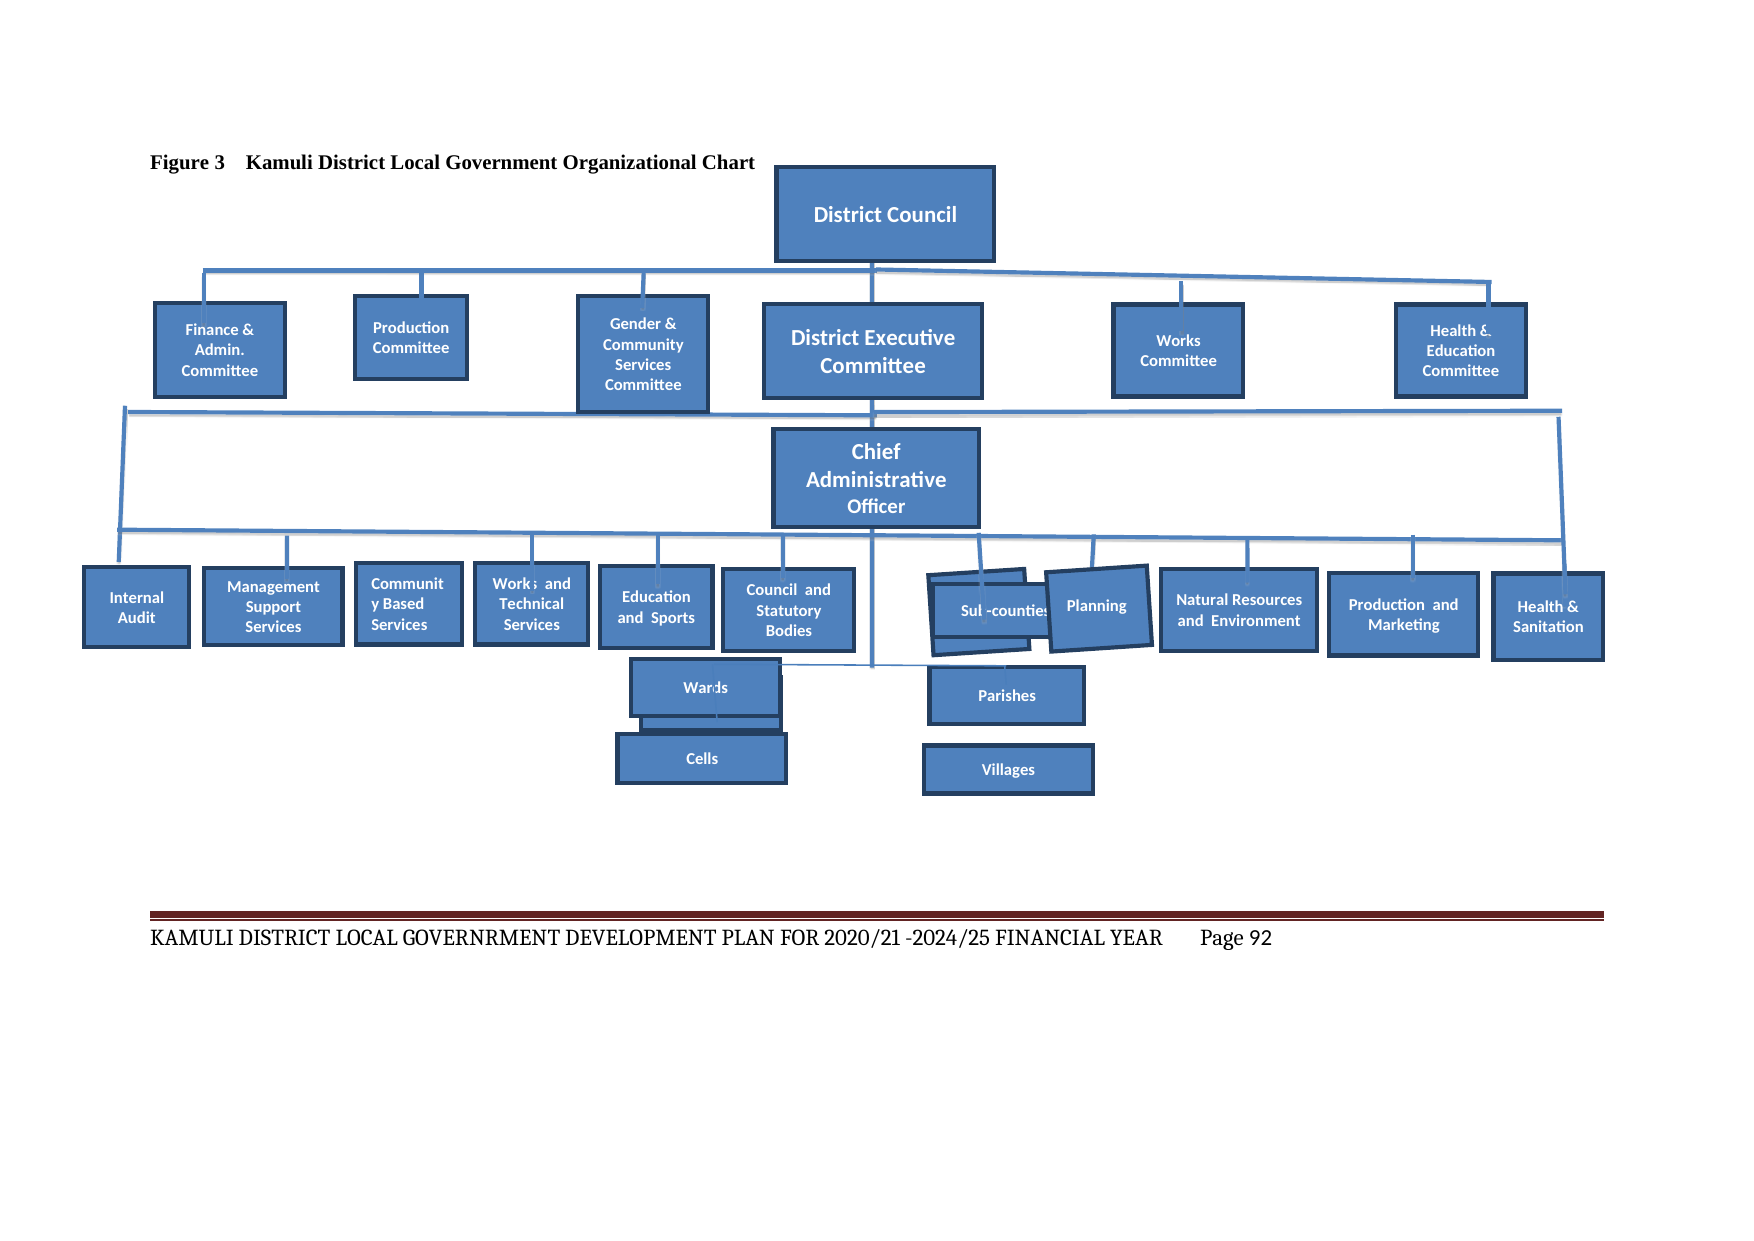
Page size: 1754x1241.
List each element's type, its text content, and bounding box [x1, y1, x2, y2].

text Figure 3 Kamuli District Local Government Organizational Chart [150, 150, 1604, 174]
